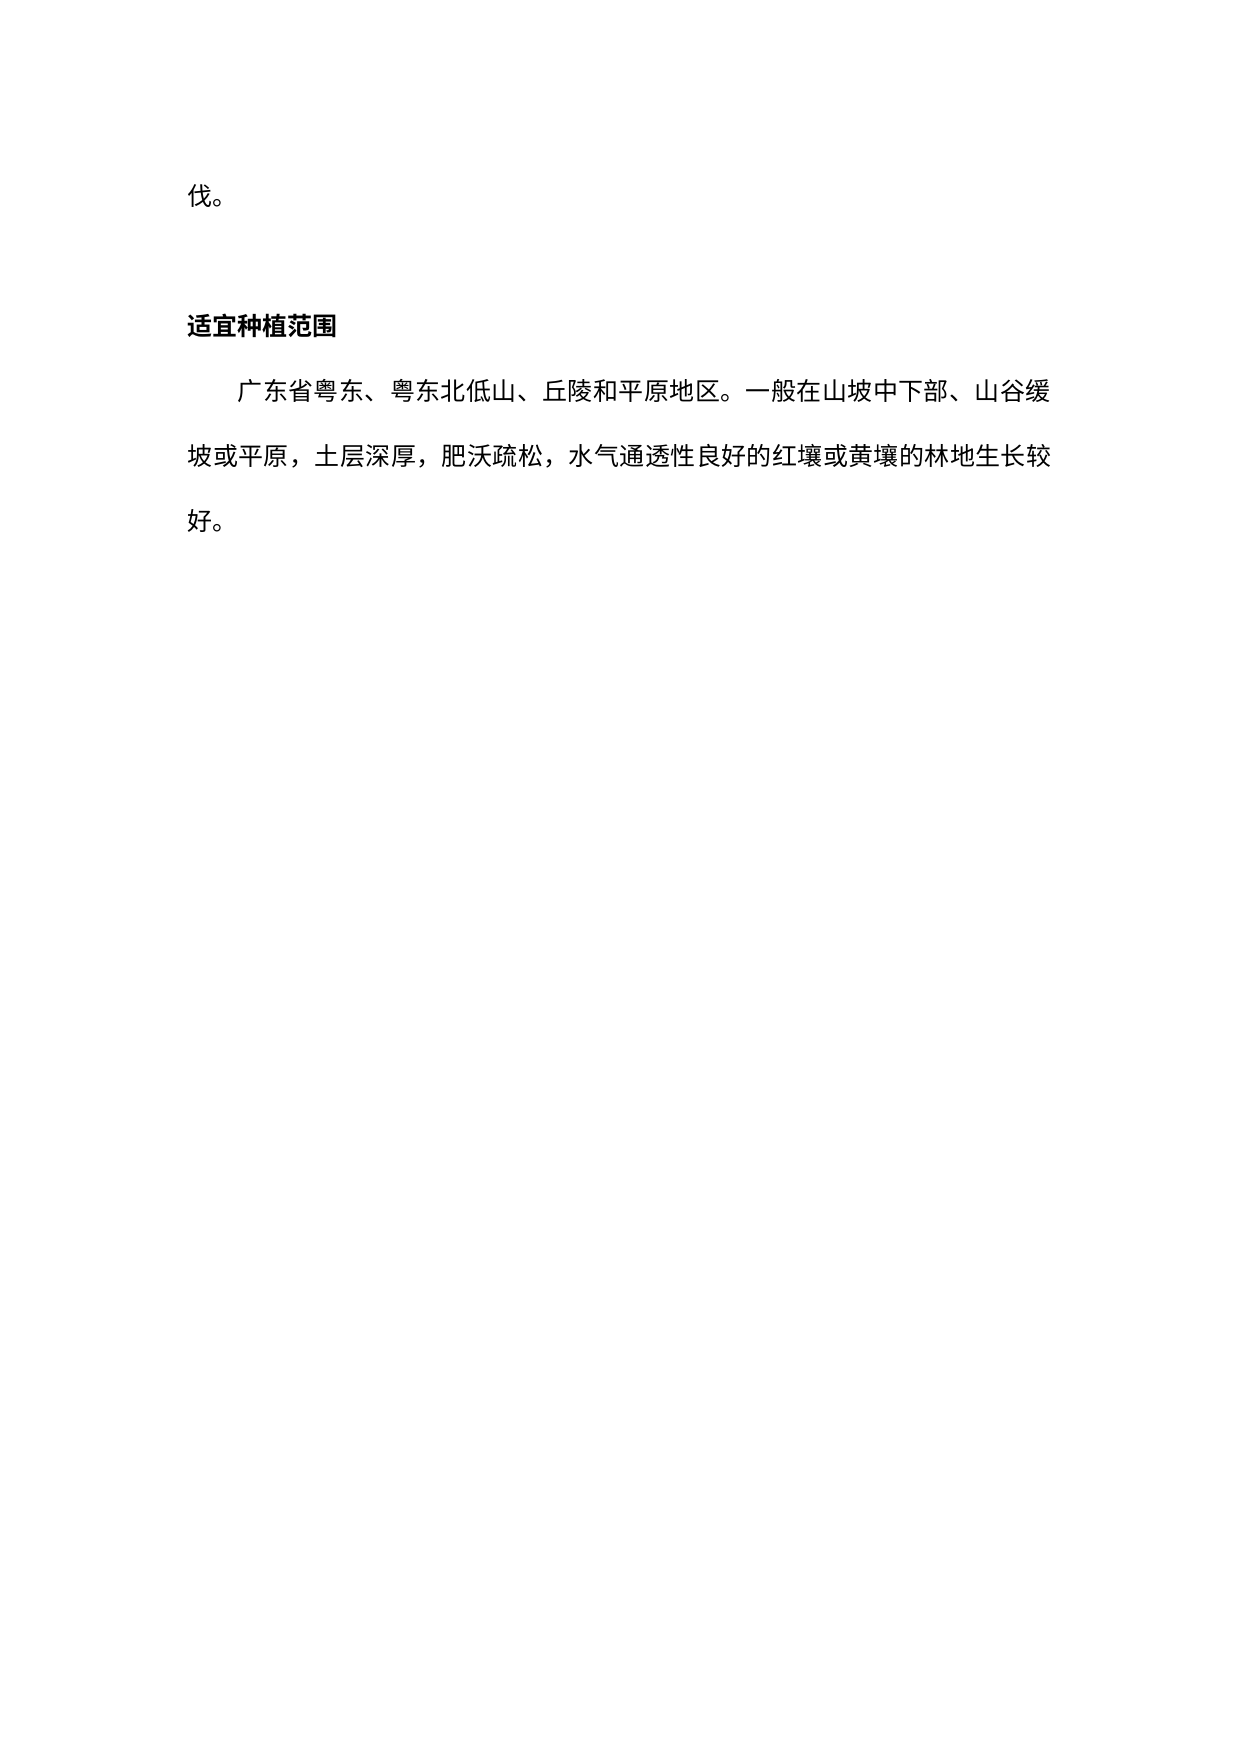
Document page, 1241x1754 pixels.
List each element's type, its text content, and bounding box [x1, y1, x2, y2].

text 适宜种植范围 [187, 292, 1053, 357]
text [187, 162, 1053, 227]
text 广东省粤东、粤东北低山、丘陵和平原地区。一般在山坡中下部、山谷缓坡或平原，土层深厚，肥沃疏松，水气通透性良好的红壤或黄壤的林地生长较好。 [187, 357, 1053, 552]
